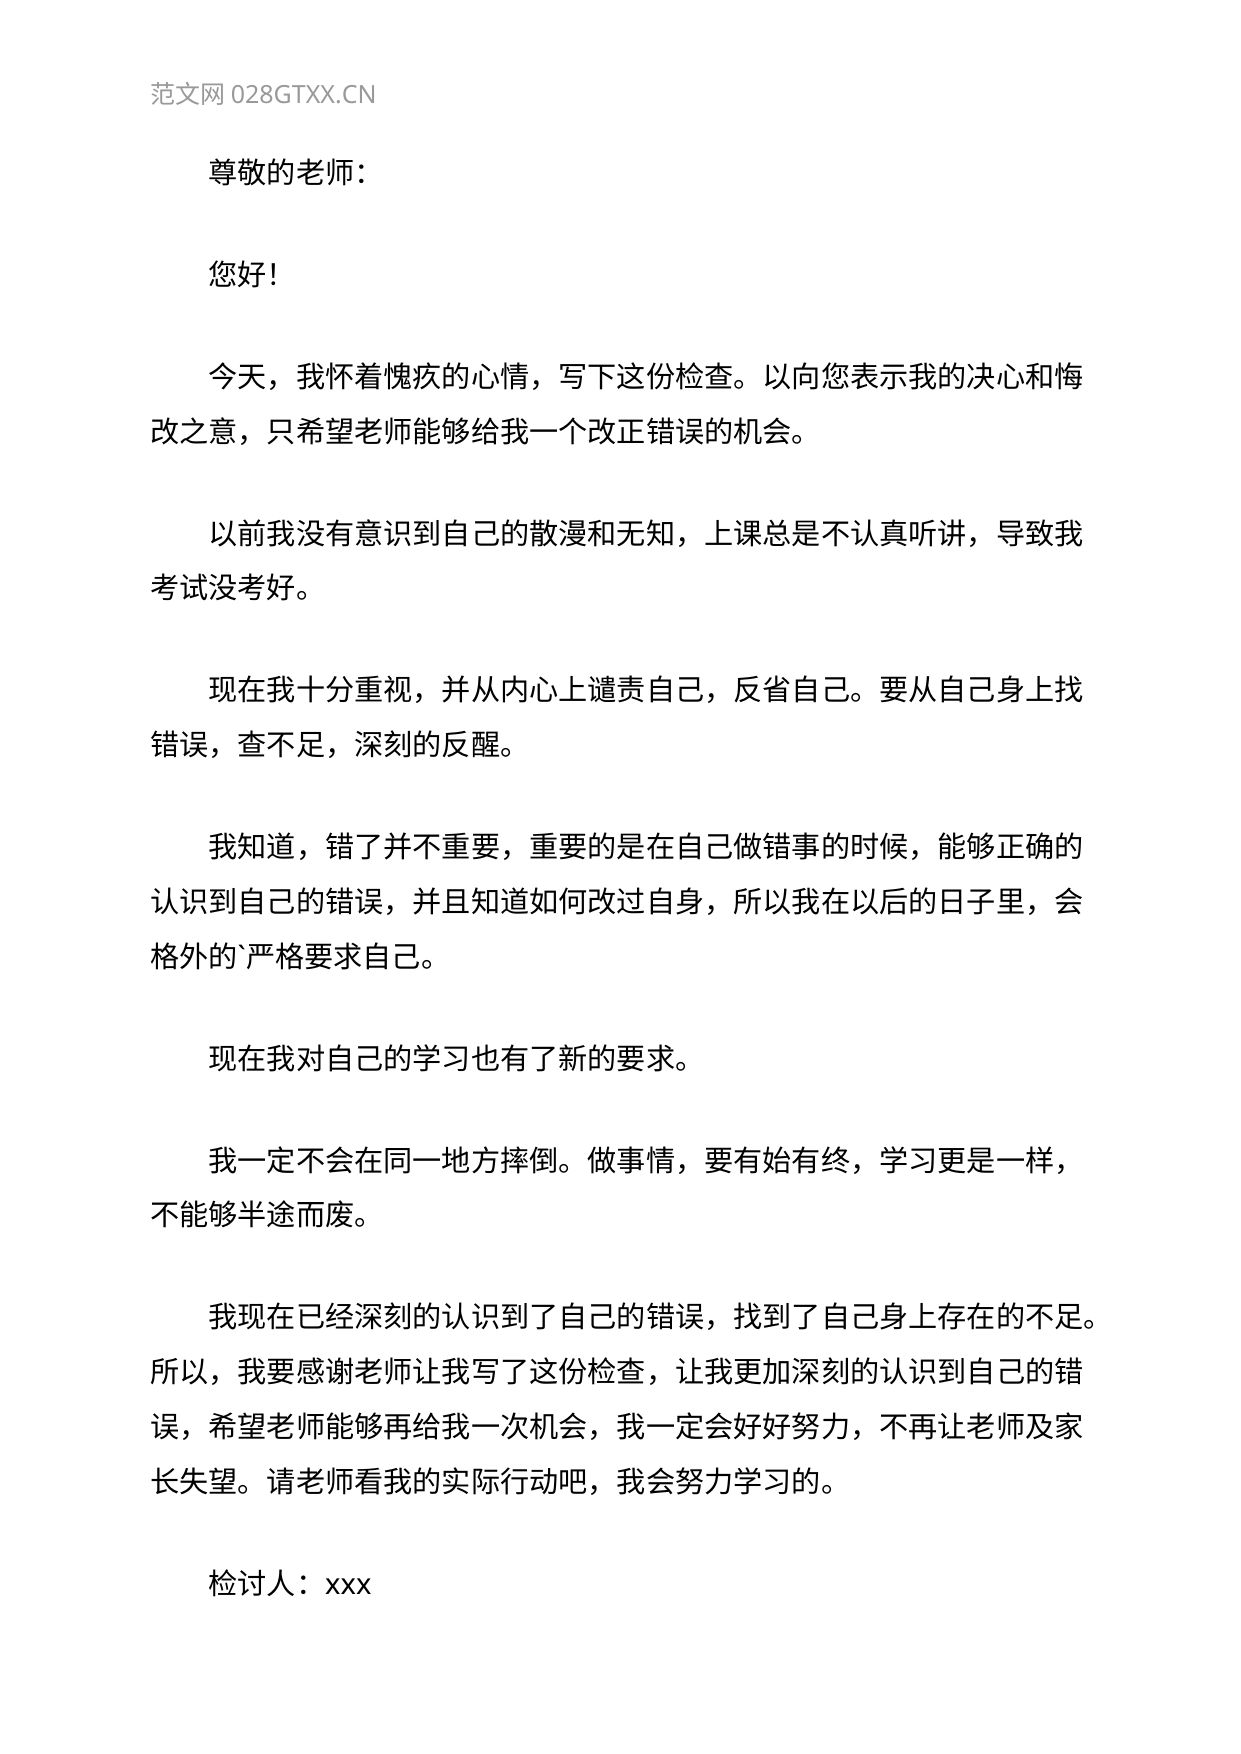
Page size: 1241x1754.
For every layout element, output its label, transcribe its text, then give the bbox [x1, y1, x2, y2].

text 我知道，错了并不重要，重要的是在自己做错事的时候，能够正确的认识到自己的错误，并且知道如何改过自身，所以我在以后的日子里，会格外的`严格要求自己。 [150, 823, 1090, 976]
text 今天，我怀着愧疚的心情，写下这份检查。以向您表示我的决心和悔改之意，只希望老师能够给我一个改正错误的机会。 [150, 353, 1090, 451]
text 现在我十分重视，并从内心上谴责自己，反省自己。要从自己身上找错误，查不足，深刻的反醒。 [150, 667, 1090, 764]
text 以前我没有意识到自己的散漫和无知，上课总是不认真听讲，导致我考试没考好。 [150, 510, 1090, 607]
text 我一定不会在同一地方摔倒。做事情，要有始有终，学习更是一样，不能够半途而废。 [150, 1137, 1090, 1234]
text 现在我对自己的学习也有了新的要求。 [150, 1035, 1090, 1078]
text 我现在已经深刻的认识到了自己的错误，找到了自己身上存在的不足。所以，我要感谢老师让我写了这份检查，让我更加深刻的认识到自己的错误，希望老师能够再给我一次机会，我一定会好好努力，不再让老师及家长失望。请老师看我的实际行动吧，我会努力学习的。 [150, 1294, 1090, 1501]
text 您好！ [150, 252, 1090, 294]
text 检讨人：xxx [150, 1560, 1090, 1603]
text 尊敬的老师： [150, 150, 1090, 192]
